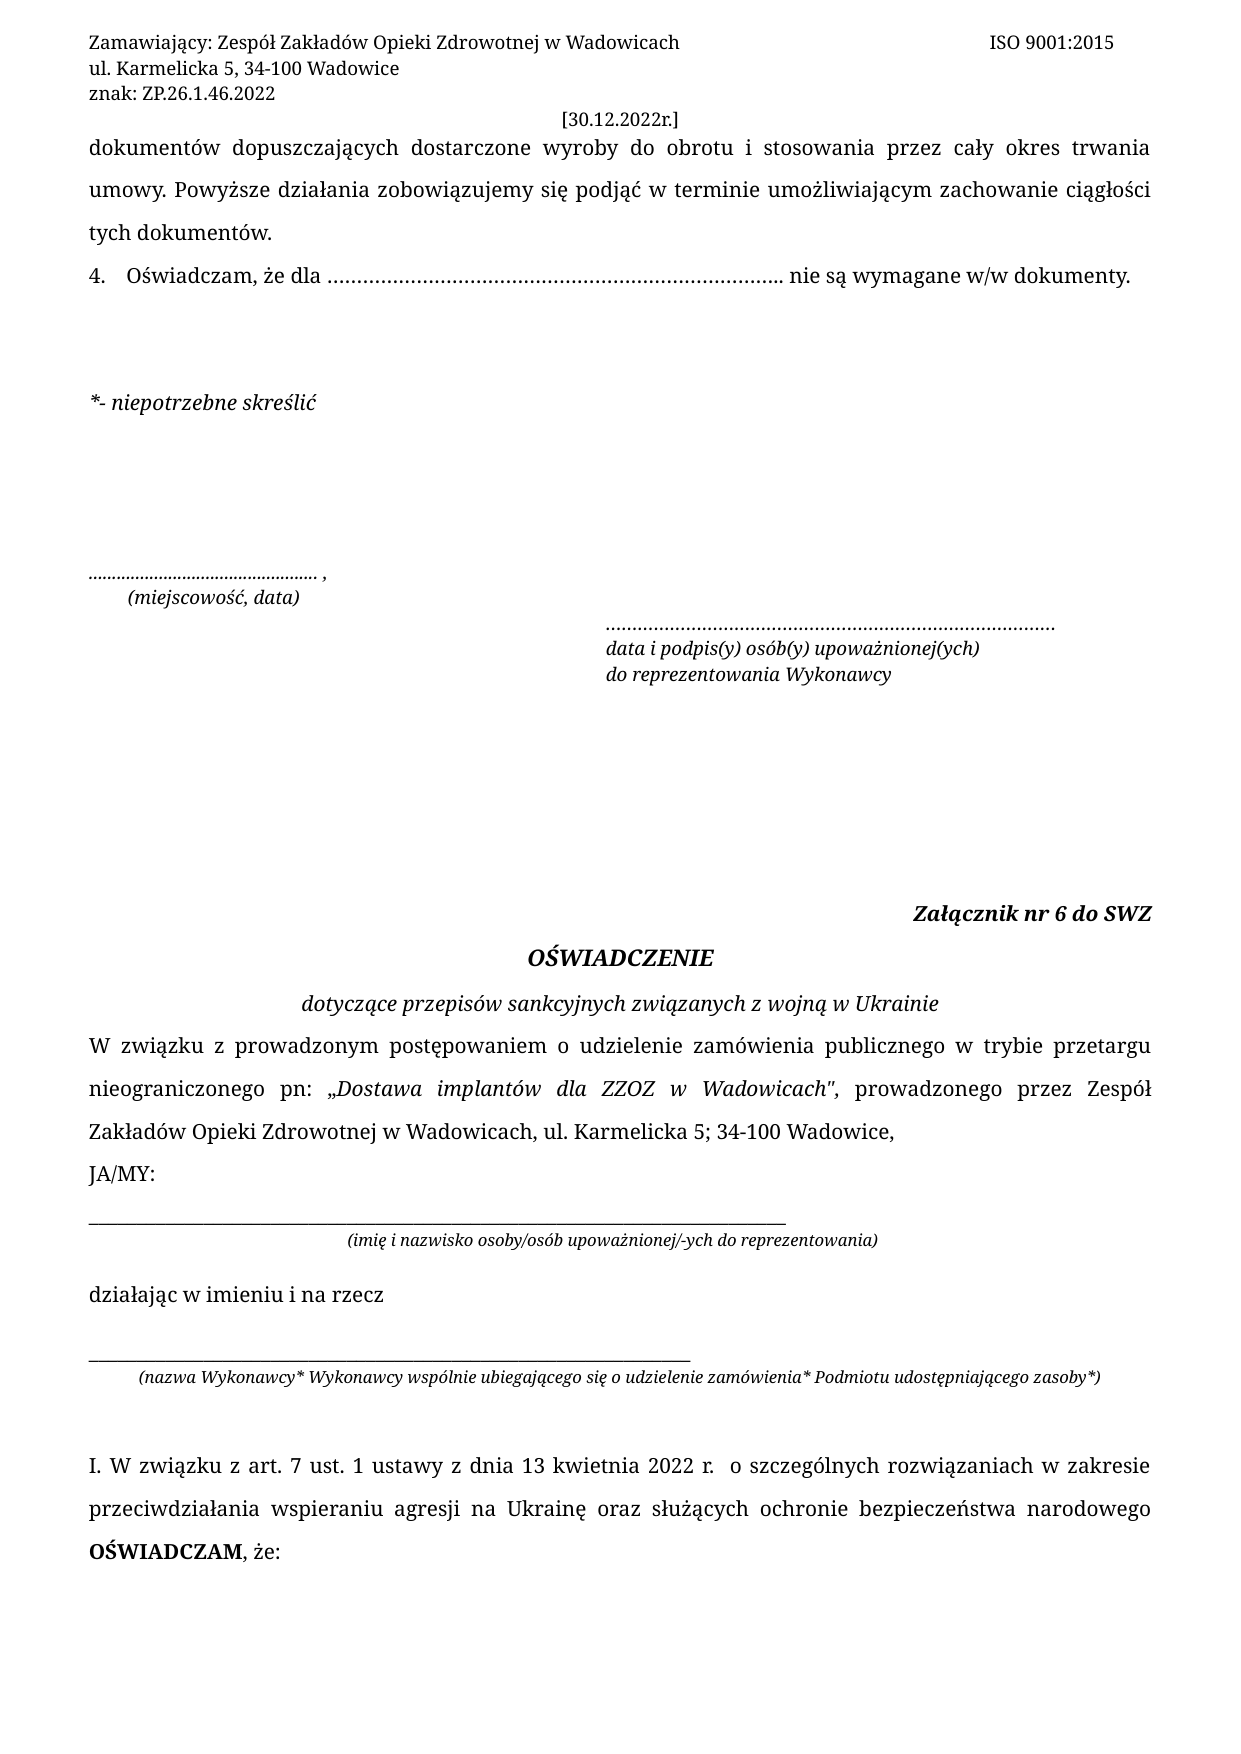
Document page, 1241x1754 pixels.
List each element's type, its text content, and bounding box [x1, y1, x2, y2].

text data i podpis(y) osób(y) upoważnionej(ych) [606, 636, 1152, 661]
text (imię i nazwisko osoby/osób upoważnionej/-ych do reprezentowania) [89, 1229, 1137, 1252]
text dotyczące przepisów sankcyjnych związanych z wojną w Ukrainie [89, 989, 1152, 1017]
text OŚWIADCZENIE [89, 942, 1152, 973]
text ................................................. , [89, 559, 1152, 584]
text I. W związku z art. 7 ust. 1 ustawy z dnia 13 kwietnia 2022 r. o szczególnych rozwiązaniach w zakresie przeciwdziałania wspieraniu agresji na Ukrainę oraz służących ochronie bezpieczeństwa narodowego OŚWIADCZAM, że: [89, 1452, 1152, 1565]
text (nazwa Wykonawcy* Wykonawcy wspólnie ubiegającego się o udzielenie zamówienia* Podmiotu udostępniającego zasoby*) [89, 1365, 1152, 1388]
text JA/MY: [89, 1159, 1152, 1188]
list Oświadczam, że dla ………………………………………………………………….. nie są wymagane w/w dokumenty. [89, 261, 1152, 289]
text _______________________________________________________________ [89, 1337, 1152, 1365]
text do reprezentowania Wykonawcy [606, 661, 1152, 687]
text _________________________________________________________________________ [89, 1200, 1181, 1229]
text *- niepotrzebne skreślić [89, 388, 1152, 417]
subtitle Załącznik nr 6 do SWZ [89, 899, 1152, 928]
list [89, 133, 1152, 247]
text (miejscowość, data) [89, 584, 1152, 610]
text ………………………………………………………………………… [606, 610, 1152, 636]
text działając w imieniu i na rzecz [89, 1280, 1152, 1308]
text W związku z prowadzonym postępowaniem o udzielenie zamówienia publicznego w trybie przetargu nieograniczonego pn: „Dostawa implantów dla ZZOZ w Wadowicach", prowadzonego przez Zespół Zakładów Opieki Zdrowotnej w Wadowicach, ul. Karmelicka 5; 34-100 Wadowice, [89, 1032, 1152, 1145]
